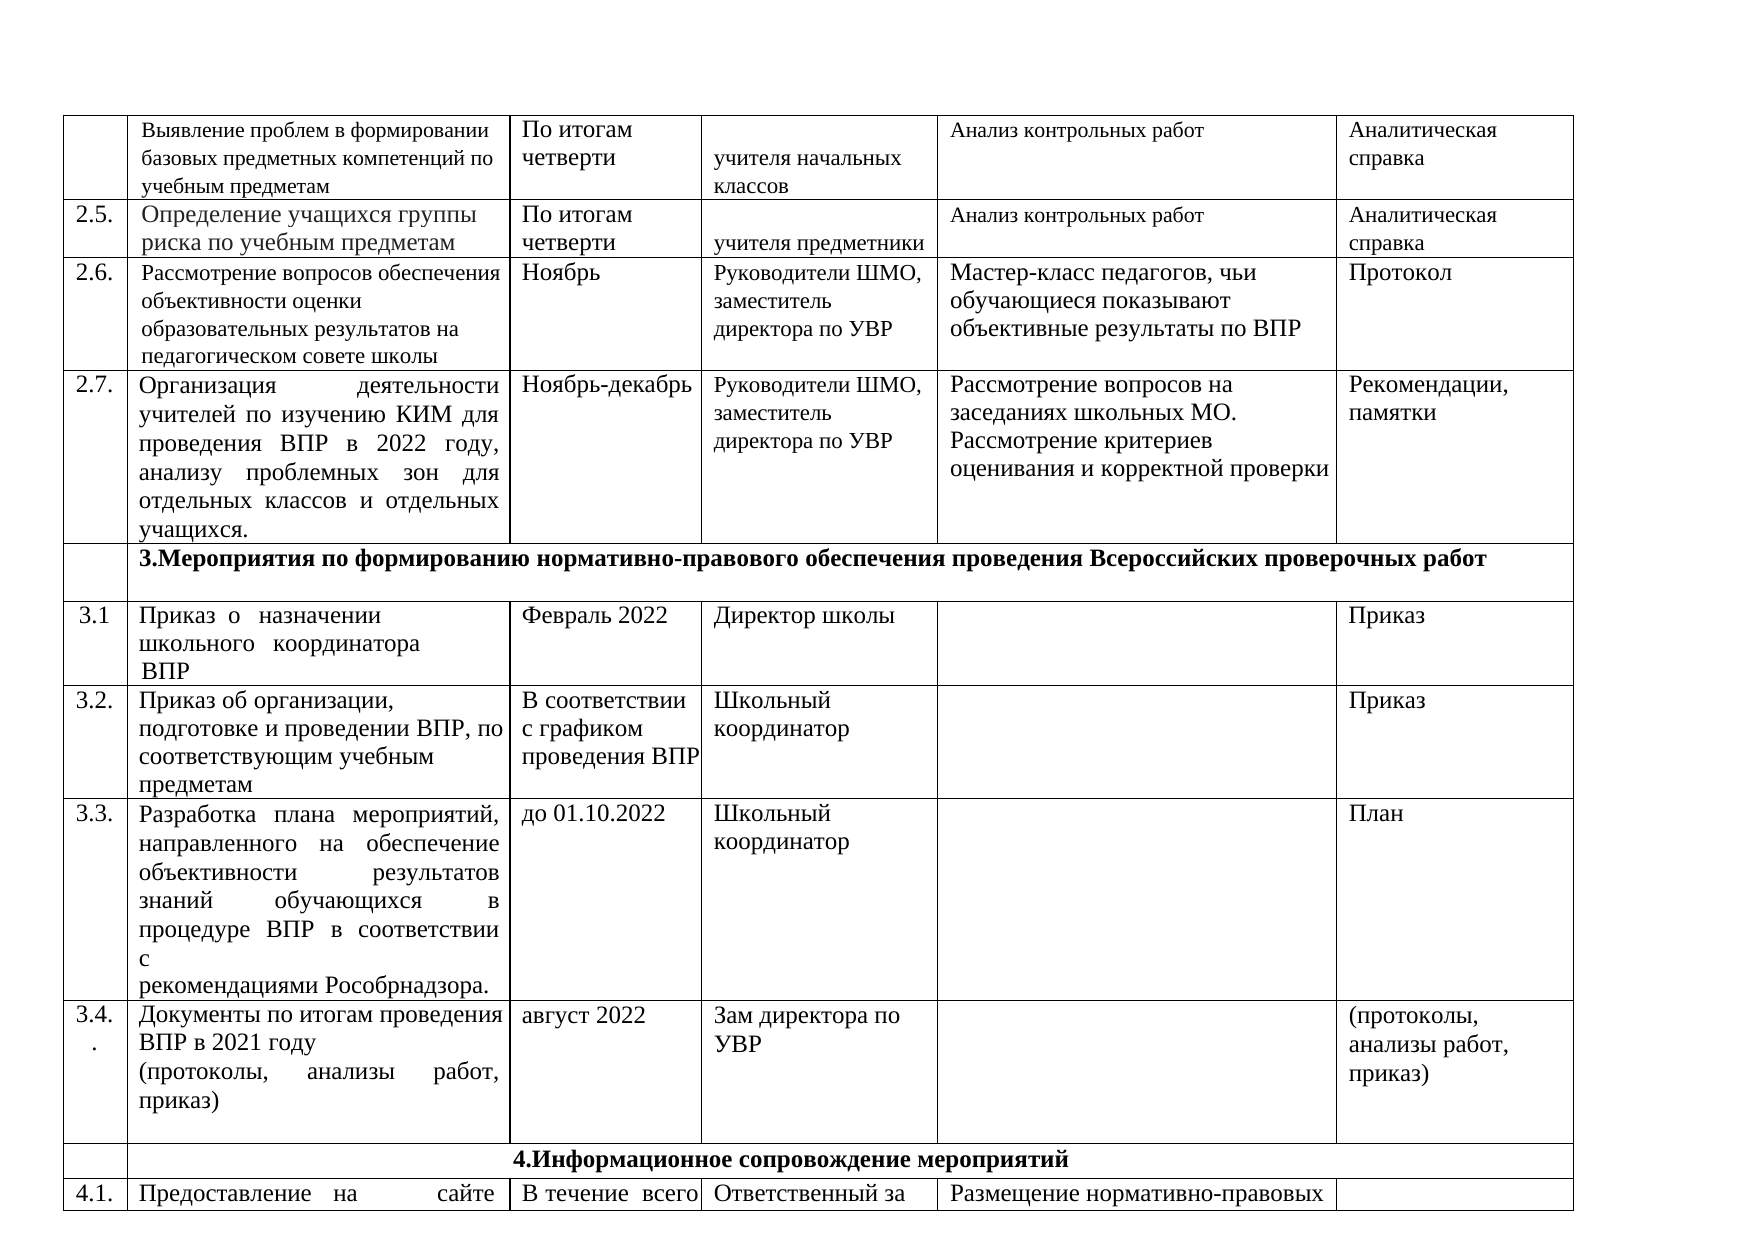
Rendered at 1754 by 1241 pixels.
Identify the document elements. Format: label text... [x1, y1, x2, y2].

table_cell Школьный координатор [702, 686, 937, 798]
table_cell (протоколы, анализы работ, приказ) [1337, 1001, 1573, 1143]
table_cell 3.3. [64, 799, 127, 999]
table_cell Руководители ШМО, заместитель директора по УВР [702, 371, 937, 543]
table_cell Февраль 2022 [511, 602, 701, 685]
table_cell 3.2. [64, 686, 127, 798]
table_cell [938, 799, 1336, 999]
table_cell 2.7. [64, 371, 127, 543]
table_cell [511, 1179, 701, 1210]
table_cell Разработка плана мероприятий, направленного на обеспечение объективности результатов знаний обучающихся в процедуре ВПР в соответствии с рекомендациями Рособрнадзора. [128, 799, 509, 999]
table_cell По итогам четверти [511, 200, 701, 257]
table_cell 3.1 [64, 602, 127, 685]
table_cell Аналитическая справка [1337, 116, 1573, 199]
table_cell Организация деятельности учителей по изучению КИМ для проведения ВПР в 2022 году, анализу проблемных зон для отдельных классов и отдельных учащихся. [128, 371, 509, 543]
table_cell Анализ контрольных работ [938, 200, 1336, 257]
table_cell По итогам четверти [511, 116, 701, 199]
table_cell 3.4.. [64, 1001, 127, 1143]
table_cell [64, 1144, 127, 1178]
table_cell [702, 1179, 937, 1210]
table_cell Рекомендации, памятки [1337, 371, 1573, 543]
table_cell Документы по итогам проведения ВПР в 2021 году (протоколы, анализы работ, приказ) [128, 1001, 509, 1143]
table_cell Школьный координатор [702, 799, 937, 999]
table_cell Аналитическая справка [1337, 200, 1573, 257]
table_cell Руководители ШМО, заместитель директора по УВР [702, 258, 937, 369]
table_cell Протокол [1337, 258, 1573, 369]
table_cell Анализ контрольных работ [938, 116, 1336, 199]
table_cell План [1337, 799, 1573, 999]
table_cell [938, 602, 1336, 685]
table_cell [128, 1179, 509, 1210]
table_cell Приказ [1337, 686, 1573, 798]
table_cell учителя предметники [702, 200, 937, 257]
table_cell 4.Информационное сопровождение мероприятий [128, 1144, 1573, 1178]
table_cell 2.5. [64, 200, 127, 257]
table_cell [938, 1001, 1336, 1143]
table_cell Мастер-класс педагогов, чьи обучающиеся показывают объективные результаты по ВПР [938, 258, 1336, 369]
table_cell [938, 686, 1336, 798]
table_cell Приказ об организации, подготовке и проведении ВПР, по соответствующим учебным предметам [128, 686, 509, 798]
table_cell Приказ [1337, 602, 1573, 685]
table_cell [64, 116, 127, 199]
table_cell Выявление проблем в формировании базовых предметных компетенций по учебным предметам [128, 116, 509, 199]
table_cell август 2022 [511, 1001, 701, 1143]
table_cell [938, 1179, 1336, 1210]
table_cell 4.1. [64, 1179, 127, 1210]
table_cell Рассмотрение вопросов на заседаниях школьных МО. Рассмотрение критериев оценивания и корректной проверки [938, 371, 1336, 543]
table_cell [1337, 1179, 1573, 1210]
table_cell до 01.10.2022 [511, 799, 701, 999]
table_cell 3.Мероприятия по формированию нормативно-правового обеспечения проведения Всероссийских проверочных работ [128, 544, 1573, 601]
table_cell 2.6. [64, 258, 127, 369]
table_cell Директор школы [702, 602, 937, 685]
table_cell Ноябрь [511, 258, 701, 369]
table_cell [64, 544, 127, 601]
table_cell Приказ о назначении школьного координатора ВПР [128, 602, 509, 685]
table_cell В соответствии с графиком проведения ВПР [511, 686, 701, 798]
table_cell учителя начальных классов [702, 116, 937, 199]
table_cell Зам директора по УВР [702, 1001, 937, 1143]
table_cell Определение учащихся группы риска по учебным предметам [128, 200, 509, 257]
table_cell Ноябрь-декабрь [511, 371, 701, 543]
table_cell Рассмотрение вопросов обеспечения объективности оценки образовательных результатов на педагогическом совете школы [128, 258, 509, 369]
